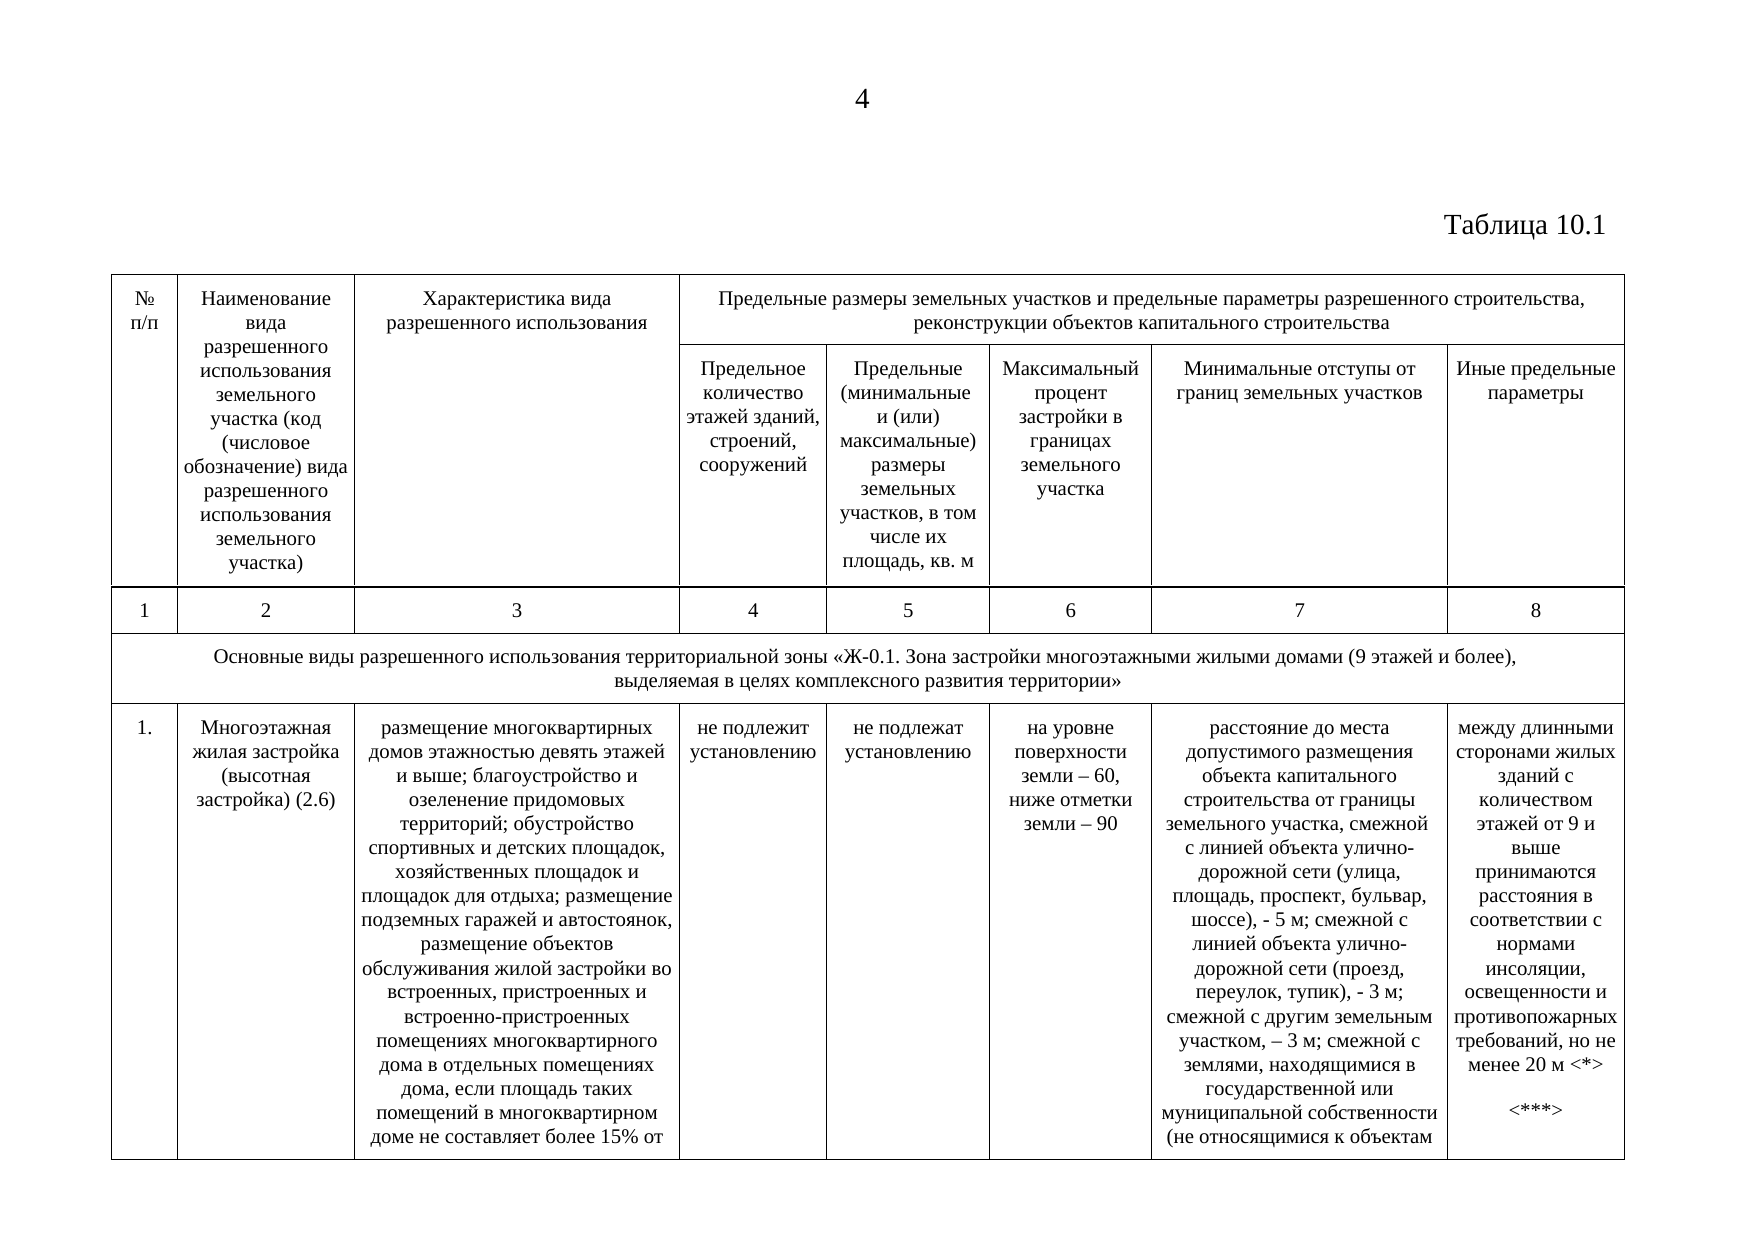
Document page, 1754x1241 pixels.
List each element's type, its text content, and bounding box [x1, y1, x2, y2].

table_cell Многоэтажная жилая застройка (высотная застройка) (2.6) [178, 704, 354, 1158]
table_cell расстояние до места допустимого размещения объекта капитального строительства от границы земельного участка, смежной с линией объекта улично-дорожной сети (улица, площадь, проспект, бульвар, шоссе), - 5 м; смежной с линией объекта улично-дорожной сети (проезд, переулок, тупик), - 3 м; смежной с другим земельным участком, – 3 м; смежной с землями, находящимися в государственной или муниципальной собственности (не относящимися к объектам улично-дорожной сети), - 3 м. Расстояние до стены подземной части объекта капитального строительства от границы земельного участка, смежной с линией объекта улично-дорожной сети, не нормируется; смежной с другим земельным участком – 1 м; землями, находящимися в государственной или муниципальной собственности (не относящимися к объектам улично-дорожной сети), – 1 м <**> [1152, 704, 1447, 1158]
table_cell Минимальные отступы от границ земельных участков [1152, 345, 1447, 585]
table_header Предельные размеры земельных участков и предельные параметры разрешенного строительства, реконструкции объектов капитального строительства [680, 275, 1624, 344]
table_cell Иные предельные параметры [1448, 345, 1624, 585]
table_header 8 [1448, 588, 1624, 633]
table_cell между длинными сторонами жилых зданий с количеством этажей от 9 и выше принимаются расстояния в соответствии с нормами инсоляции, освещенности и противопожарных требований, но не менее 20 м <*> [1448, 704, 1624, 1086]
table_header 4 [680, 588, 826, 633]
text Таблица 10.1 [118, 207, 1606, 240]
table_header Характеристика вида разрешенного использования [355, 275, 679, 585]
table_header 6 [990, 588, 1151, 633]
table_header 1 [112, 588, 177, 633]
table_header 3 [355, 588, 679, 633]
table_cell не подлежат установлению [827, 704, 989, 1158]
table_cell Максимальный процент застройки в границах земельного участка [990, 345, 1151, 585]
table_header 2 [178, 588, 354, 633]
table_cell размещение многоквартирных домов этажностью девять этажей и выше; благоустройство и озеленение придомовых территорий; обустройство спортивных и детских площадок, хозяйственных площадок и площадок для отдыха; размещение подземных гаражей и автостоянок, размещение объектов обслуживания жилой застройки во встроенных, пристроенных и встроенно-пристроенных помещениях многоквартирного дома в отдельных помещениях дома, если площадь таких помещений в многоквартирном доме не составляет более 15% от общей площади дома [355, 704, 679, 1158]
table_cell не подлежит установлению [680, 704, 826, 1158]
table_cell Предельные (минимальные и (или) максимальные) размеры земельных участков, в том числе их площадь, кв. м [827, 345, 989, 585]
table_cell на уровне поверхности земли – 60, ниже отметки земли – 90 [990, 704, 1151, 1158]
table_header № п/п [112, 275, 177, 585]
table_header 5 [827, 588, 989, 633]
table_cell <***> [1448, 1086, 1624, 1158]
table_cell 1. [112, 704, 177, 1158]
table_cell Предельное количество этажей зданий, строений, сооружений [680, 345, 826, 585]
table_header Наименование вида разрешенного использования земельного участка (код (числовое обозначение) вида разрешенного использования земельного участка) [178, 275, 354, 585]
table_cell Основные виды разрешенного использования территориальной зоны «Ж-0.1. Зона застройки многоэтажными жилыми домами (9 этажей и более), выделяемая в целях комплексного развития территории» [112, 634, 1624, 703]
table_header 7 [1152, 588, 1447, 633]
